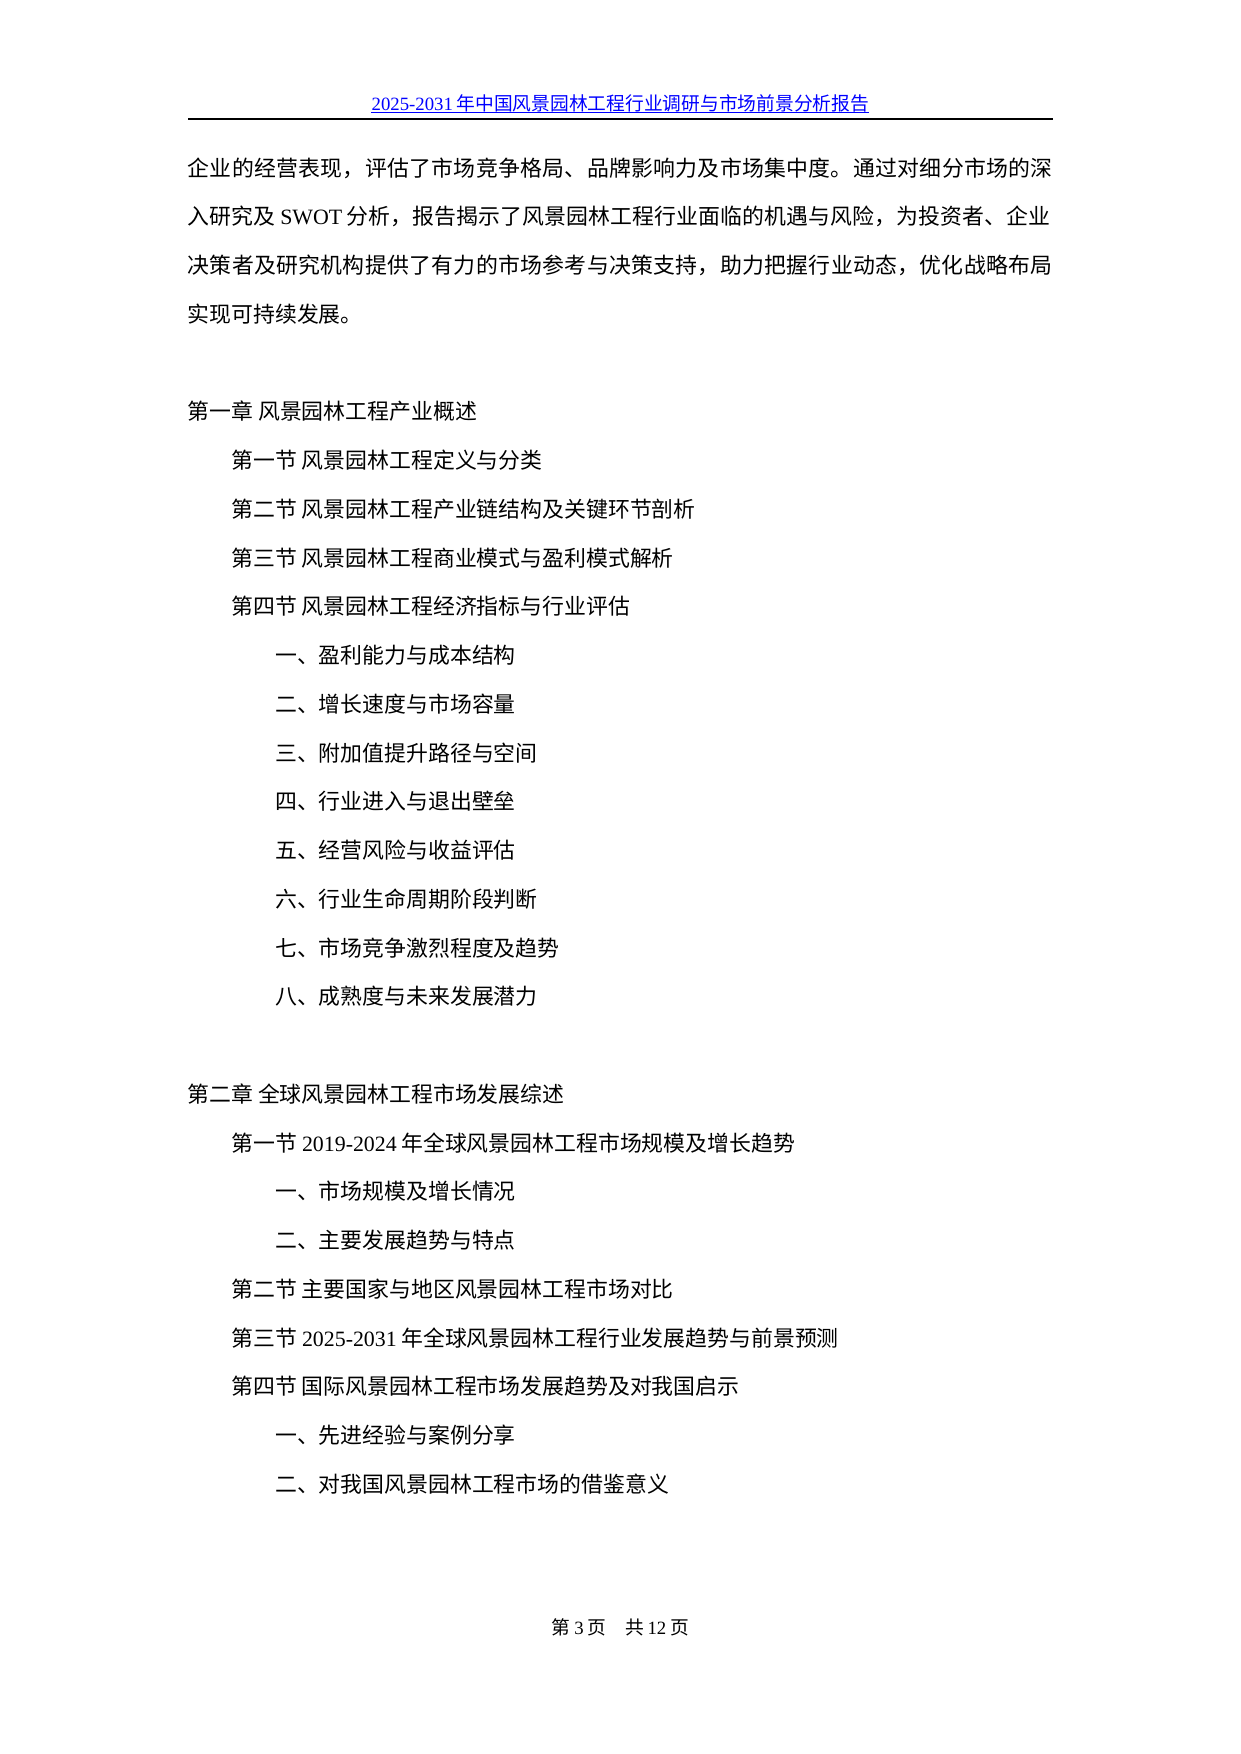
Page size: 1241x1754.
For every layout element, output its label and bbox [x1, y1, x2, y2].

text [187, 150, 1053, 1499]
